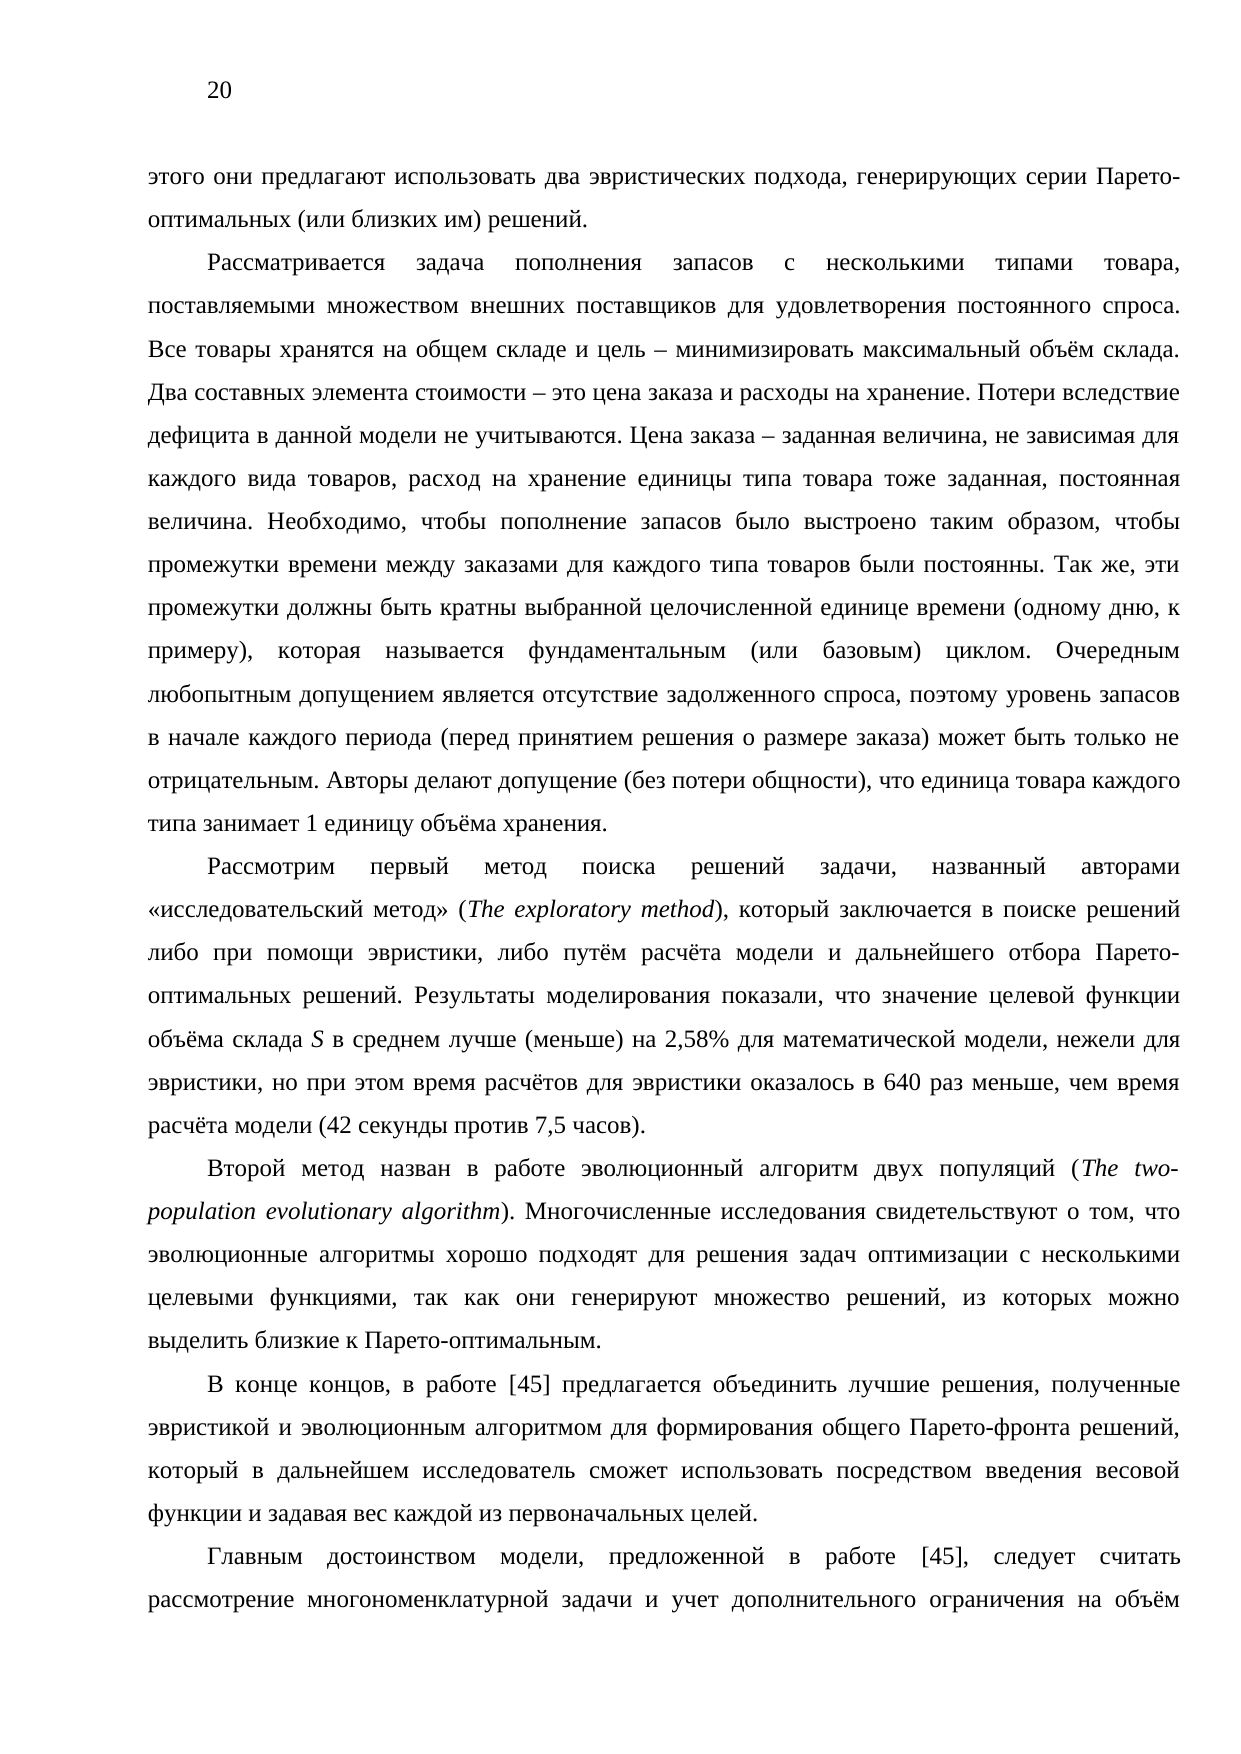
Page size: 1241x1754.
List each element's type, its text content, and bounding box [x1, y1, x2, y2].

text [148, 1541, 1181, 1613]
text Второй метод назван в работе эволюционный алгоритм двух популяций (The two-population evolutionary algorithm). Многочисленные исследования свидетельствуют о том, что эволюционные алгоритмы хорошо подходят для решения задач оптимизации с несколькими целевыми функциями, так как они генерируют множество решений, из которых можно выделить близкие к Парето-оптимальным. [148, 1153, 1181, 1354]
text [148, 161, 1181, 233]
text Рассмотрим первый метод поиска решений задачи, названный авторами «исследовательский метод» (The exploratory method), который заключается в поиске решений либо при помощи эвристики, либо путём расчёта модели и дальнейшего отбора Парето-оптимальных решений. Результаты моделирования показали, что значение целевой функции объёма склада S в среднем лучше (меньше) на 2,58% для математической модели, нежели для эвристики, но при этом время расчётов для эвристики оказалось в 640 раз меньше, чем время расчёта модели (42 секунды против 7,5 часов). [148, 851, 1181, 1139]
text Рассматривается задача пополнения запасов с несколькими типами товара, поставляемыми множеством внешних поставщиков для удовлетворения постоянного спроса. Все товары хранятся на общем складе и цель – минимизировать максимальный объём склада. Два составных элемента стоимости – это цена заказа и расходы на хранение. Потери вследствие дефицита в данной модели не учитываются. Цена заказа – заданная величина, не зависимая для каждого вида товаров, расход на хранение единицы типа товара тоже заданная, постоянная величина. Необходимо, чтобы пополнение запасов было выстроено таким образом, чтобы промежутки времени между заказами для каждого типа товаров были постоянны. Так же, эти промежутки должны быть кратны выбранной целочисленной единице времени (одному дню, к примеру), которая называется фундаментальным (или базовым) циклом. Очередным любопытным допущением является отсутствие задолженного спроса, поэтому уровень запасов в начале каждого периода (перед принятием решения о размере заказа) может быть только не отрицательным. Авторы делают допущение (без потери общности), что единица товара каждого типа занимает 1 единицу объёма хранения. [148, 247, 1181, 837]
text В конце концов, в работе предлагается объединить лучшие решения, полученные эвристикой и эволюционным алгоритмом для формирования общего Парето-фронта решений, который в дальнейшем исследователь сможет использовать посредством введения весовой функции и задавая вес каждой из первоначальных целей. [148, 1369, 1181, 1527]
